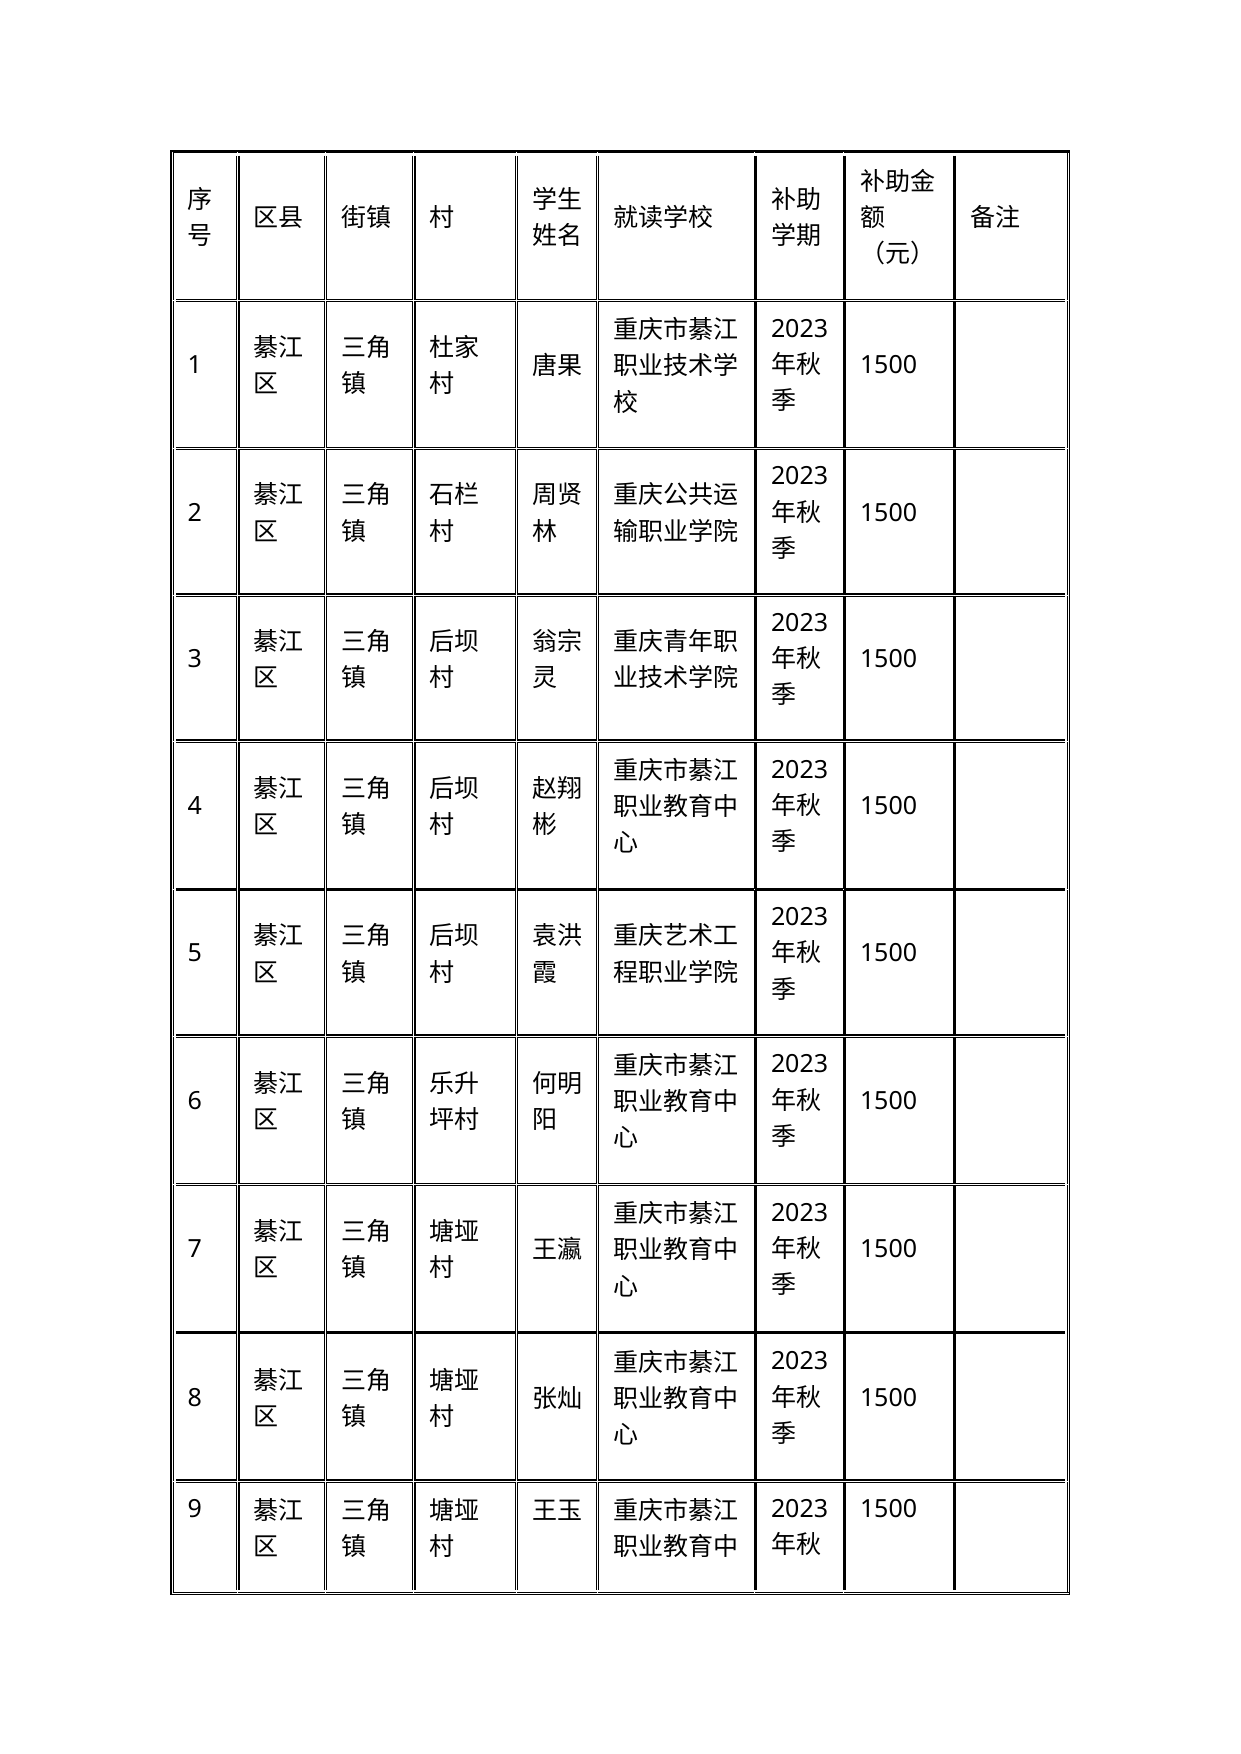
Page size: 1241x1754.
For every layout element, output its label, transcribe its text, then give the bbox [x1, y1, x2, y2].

table_cell 3 [174, 593, 236, 739]
table_cell 綦江区 [240, 1038, 324, 1182]
table_cell 三角镇 [327, 302, 412, 447]
table_cell 1500 [846, 302, 953, 447]
table_cell 1 [174, 299, 236, 447]
table_cell 1500 [846, 1334, 953, 1479]
table_cell 后坝村 [416, 891, 515, 1034]
table_cell [956, 1183, 1067, 1331]
table_cell 4 [174, 739, 236, 888]
table_cell 补助金额（元） [844, 153, 954, 298]
table_cell 1500 [846, 743, 953, 888]
table_cell 2023年秋季 [757, 450, 843, 593]
table_cell [956, 888, 1068, 1034]
table_cell 三角镇 [327, 891, 412, 1034]
table_cell 6 [174, 1034, 236, 1182]
table_cell 塘垭村 [416, 1186, 515, 1331]
table_cell 翁宗灵 [518, 597, 596, 739]
table_cell 2023年秋季 [757, 597, 843, 739]
table_cell 重庆青年职业技术学院 [599, 597, 754, 739]
table_cell 三角镇 [327, 597, 412, 739]
table_cell 5 [172, 888, 236, 1034]
table_cell 重庆市綦江职业教育中心 [599, 1334, 754, 1479]
table_cell [954, 1479, 1067, 1592]
table_cell 后坝村 [416, 743, 515, 888]
table_cell 何明阳 [518, 1038, 596, 1182]
table_cell [956, 1034, 1067, 1182]
table_cell 1500 [846, 891, 953, 1034]
table_cell [954, 447, 1068, 593]
table_cell 2023年秋季 [757, 1334, 843, 1479]
table_cell 重庆市綦江职业教育中心 [599, 1038, 754, 1182]
table_cell 綦江区 [240, 450, 324, 593]
table_cell 7 [174, 1183, 236, 1331]
table_cell 1500 [846, 1186, 953, 1331]
table_cell 村 [414, 153, 516, 298]
table_cell 三角镇 [327, 1334, 412, 1479]
table_cell 2023年秋季 [757, 891, 843, 1034]
table_cell 1500 [846, 597, 953, 739]
table_cell 重庆市綦江职业教育中心 [599, 1186, 754, 1331]
table_cell 街镇 [326, 152, 414, 298]
table_cell 2023年秋季 [757, 302, 843, 447]
table_cell 重庆市綦江职业技术学校 [599, 302, 754, 447]
table_cell 2 [172, 447, 238, 593]
table_cell 綦江区 [240, 597, 324, 739]
table_cell 补助学期 [755, 152, 844, 298]
table_cell 綦江区 [240, 1334, 324, 1479]
table_cell 綦江区 [240, 1186, 324, 1331]
table_cell 乐升坪村 [416, 1038, 515, 1182]
table_cell 石栏村 [416, 450, 515, 593]
table_cell 袁洪霞 [518, 891, 596, 1034]
table_cell 2023年秋季 [757, 743, 843, 888]
table_cell 学生姓名 [516, 153, 598, 298]
table_cell 唐果 [518, 302, 596, 447]
table_cell 塘垭村 [416, 1334, 515, 1479]
table_cell 重庆公共运输职业学院 [599, 450, 754, 593]
table_cell 三角镇 [327, 743, 412, 888]
table_cell 1500 [844, 1483, 954, 1592]
table_cell [956, 739, 1067, 888]
table_cell 三角镇 [326, 1479, 414, 1592]
table_cell 区县 [238, 153, 326, 298]
table_cell 三角镇 [327, 1038, 412, 1182]
table_cell 杜家村 [416, 302, 515, 447]
table_cell 序号 [174, 152, 238, 298]
table_cell 张灿 [518, 1334, 596, 1479]
table_cell 8 [174, 1331, 236, 1479]
table_cell [956, 1331, 1067, 1479]
table_cell 就读学校 [598, 152, 755, 298]
table_cell 王瀛 [518, 1186, 596, 1331]
table_cell 綦江区 [238, 1483, 326, 1592]
table_cell 綦江区 [240, 743, 324, 888]
table_cell 1500 [846, 450, 953, 593]
table_cell 三角镇 [327, 450, 412, 593]
table_cell 重庆市綦江职业教育中心 [598, 1483, 755, 1592]
table_cell 周贤林 [518, 450, 596, 593]
table_cell 王玉 [516, 1483, 598, 1592]
table_cell 后坝村 [416, 597, 515, 739]
table_cell [956, 299, 1067, 447]
table_cell 1500 [846, 1038, 953, 1182]
table_cell 綦江区 [240, 891, 324, 1034]
table_cell [956, 593, 1067, 739]
table_cell 2023年秋季 [757, 1186, 843, 1331]
table_cell 重庆艺术工程职业学院 [599, 891, 754, 1034]
table_cell 2023年秋季 [757, 1038, 843, 1182]
table_cell 三角镇 [327, 1186, 412, 1331]
table_cell 塘垭村 [414, 1483, 516, 1592]
table_cell 备注 [954, 153, 1067, 298]
table_cell 綦江区 [240, 302, 324, 447]
table_cell 重庆市綦江职业教育中心 [599, 743, 754, 888]
table_cell 2023年秋季 [755, 1483, 844, 1592]
table_cell 赵翔彬 [518, 743, 596, 888]
table_cell 9 [174, 1479, 238, 1592]
